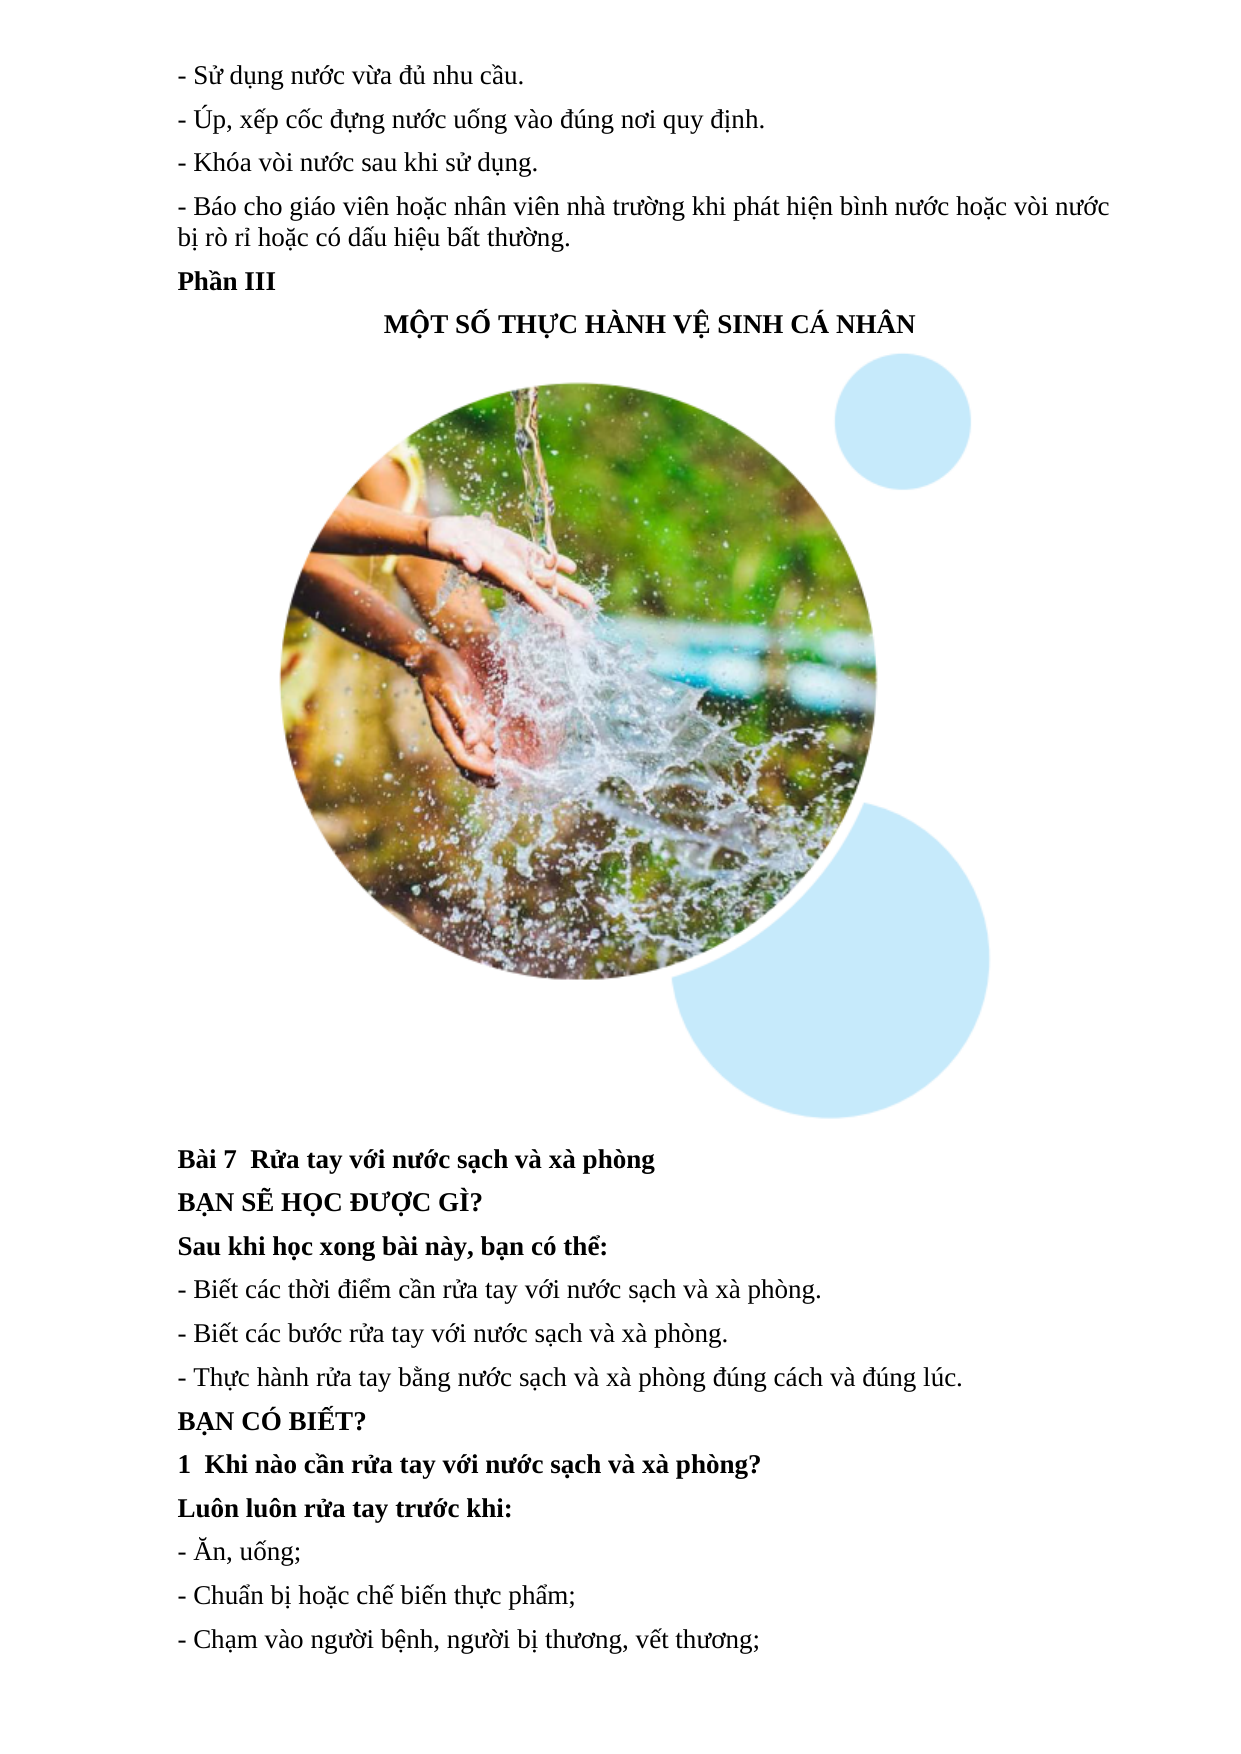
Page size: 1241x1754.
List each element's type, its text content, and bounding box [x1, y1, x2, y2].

text Bài 7 Rửa tay với nước sạch và xà phòng [177, 1143, 1122, 1174]
text - Báo cho giáo viên hoặc nhân viên nhà trường khi phát hiện bình nước hoặc vòi nước bị rò rỉ hoặc có dấu hiệu bất thường. [177, 190, 1122, 252]
text Luôn luôn rửa tay trước khi: [177, 1492, 1122, 1523]
text Sau khi học xong bài này, bạn có thể: [177, 1230, 1122, 1261]
text - Thực hành rửa tay bằng nước sạch và xà phòng đúng cách và đúng lúc. [177, 1361, 1122, 1392]
text - Biết các thời điểm cần rửa tay với nước sạch và xà phòng. [177, 1274, 1122, 1305]
text - Sử dụng nước vừa đủ nhu cầu. [177, 59, 1122, 90]
text BẠN SẼ HỌC ĐƯỢC GÌ? [177, 1186, 1122, 1217]
text - Ăn, uống; [177, 1536, 1122, 1567]
text 1 Khi nào cần rửa tay với nước sạch và xà phòng? [177, 1448, 1122, 1479]
text - Khóa vòi nước sau khi sử dụng. [177, 146, 1122, 177]
text - Biết các bước rửa tay với nước sạch và xà phòng. [177, 1317, 1122, 1348]
picture [275, 352, 1024, 1131]
text Phần III [177, 265, 1122, 296]
text MỘT SỐ THỰC HÀNH VỆ SINH CÁ NHÂN [177, 308, 1122, 339]
text BẠN CÓ BIẾT? [177, 1404, 1122, 1436]
text - Chuẩn bị hoặc chế biến thực phẩm; [177, 1579, 1122, 1610]
text - Úp, xếp cốc đựng nước uống vào đúng nơi quy định. [177, 103, 1122, 134]
text - Chạm vào người bệnh, người bị thương, vết thương; [177, 1623, 1122, 1654]
